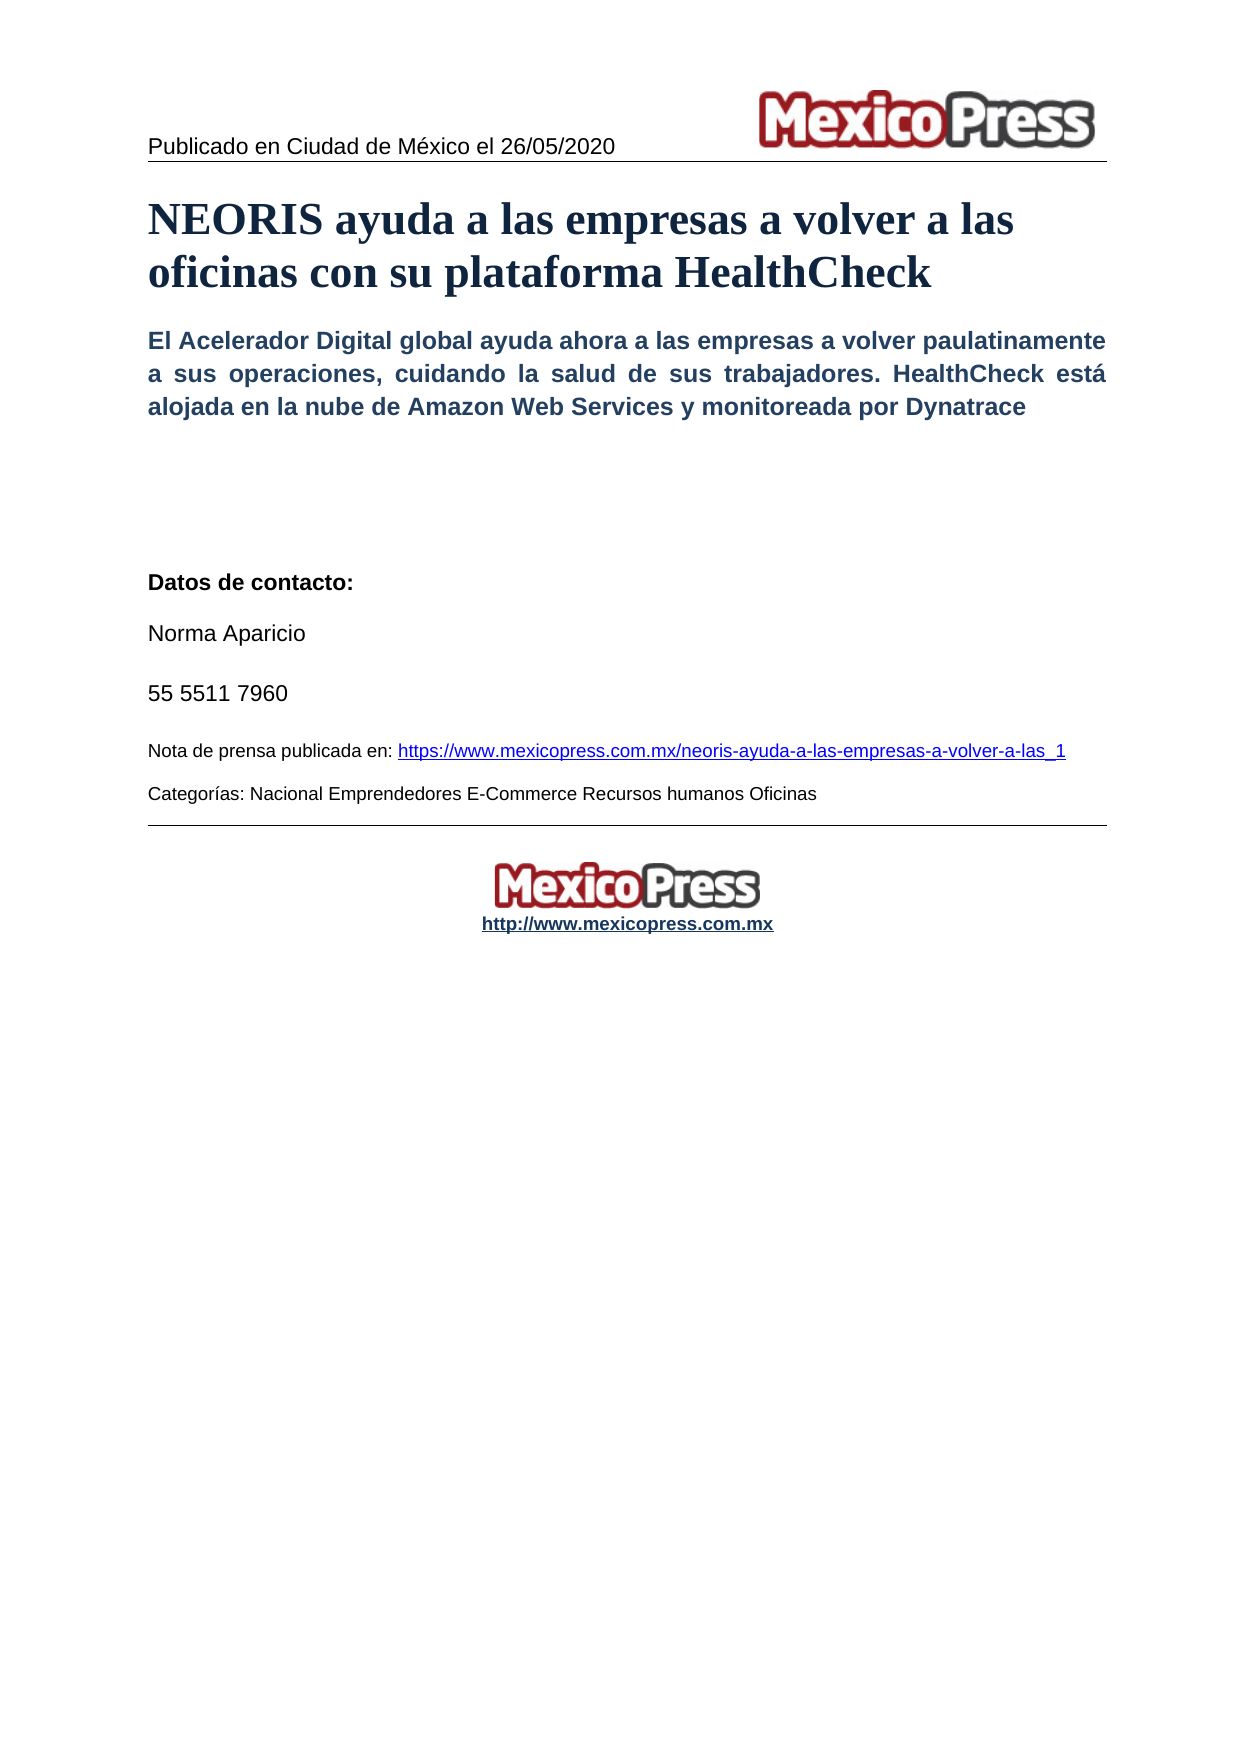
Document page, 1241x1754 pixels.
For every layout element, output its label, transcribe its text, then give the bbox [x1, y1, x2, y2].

picture [759, 90, 1096, 133]
subtitle NEORIS ayuda a las empresas a volver a las oficinas con su plataforma HealthCheck [148, 192, 1107, 297]
subtitle El Acelerador Digital global ayuda ahora a las empresas a volver paulatinamente a sus operaciones, cuidando la salud de sus trabajadores. HealthCheck está alojada en la nube de Amazon Web Services y monitoreada por Dynatrace [148, 326, 1107, 421]
text Nota de prensa publicada en: https://www.mexicopress.com.mx/neoris-ayuda-a-las-empresas-a-volver-a-las_1 [148, 740, 1107, 762]
text Norma Aparicio [148, 619, 1063, 646]
text Datos de contacto: [148, 568, 1107, 595]
picture [494, 862, 760, 909]
text 55 5511 7960 [148, 680, 1063, 706]
text Categorías: Nacional Emprendedores E-Commerce Recursos humanos Oficinas [148, 783, 1107, 804]
text http://www.mexicopress.com.mx [148, 912, 1107, 934]
text Publicado en Ciudad de México el 26/05/2020 [148, 133, 1107, 161]
